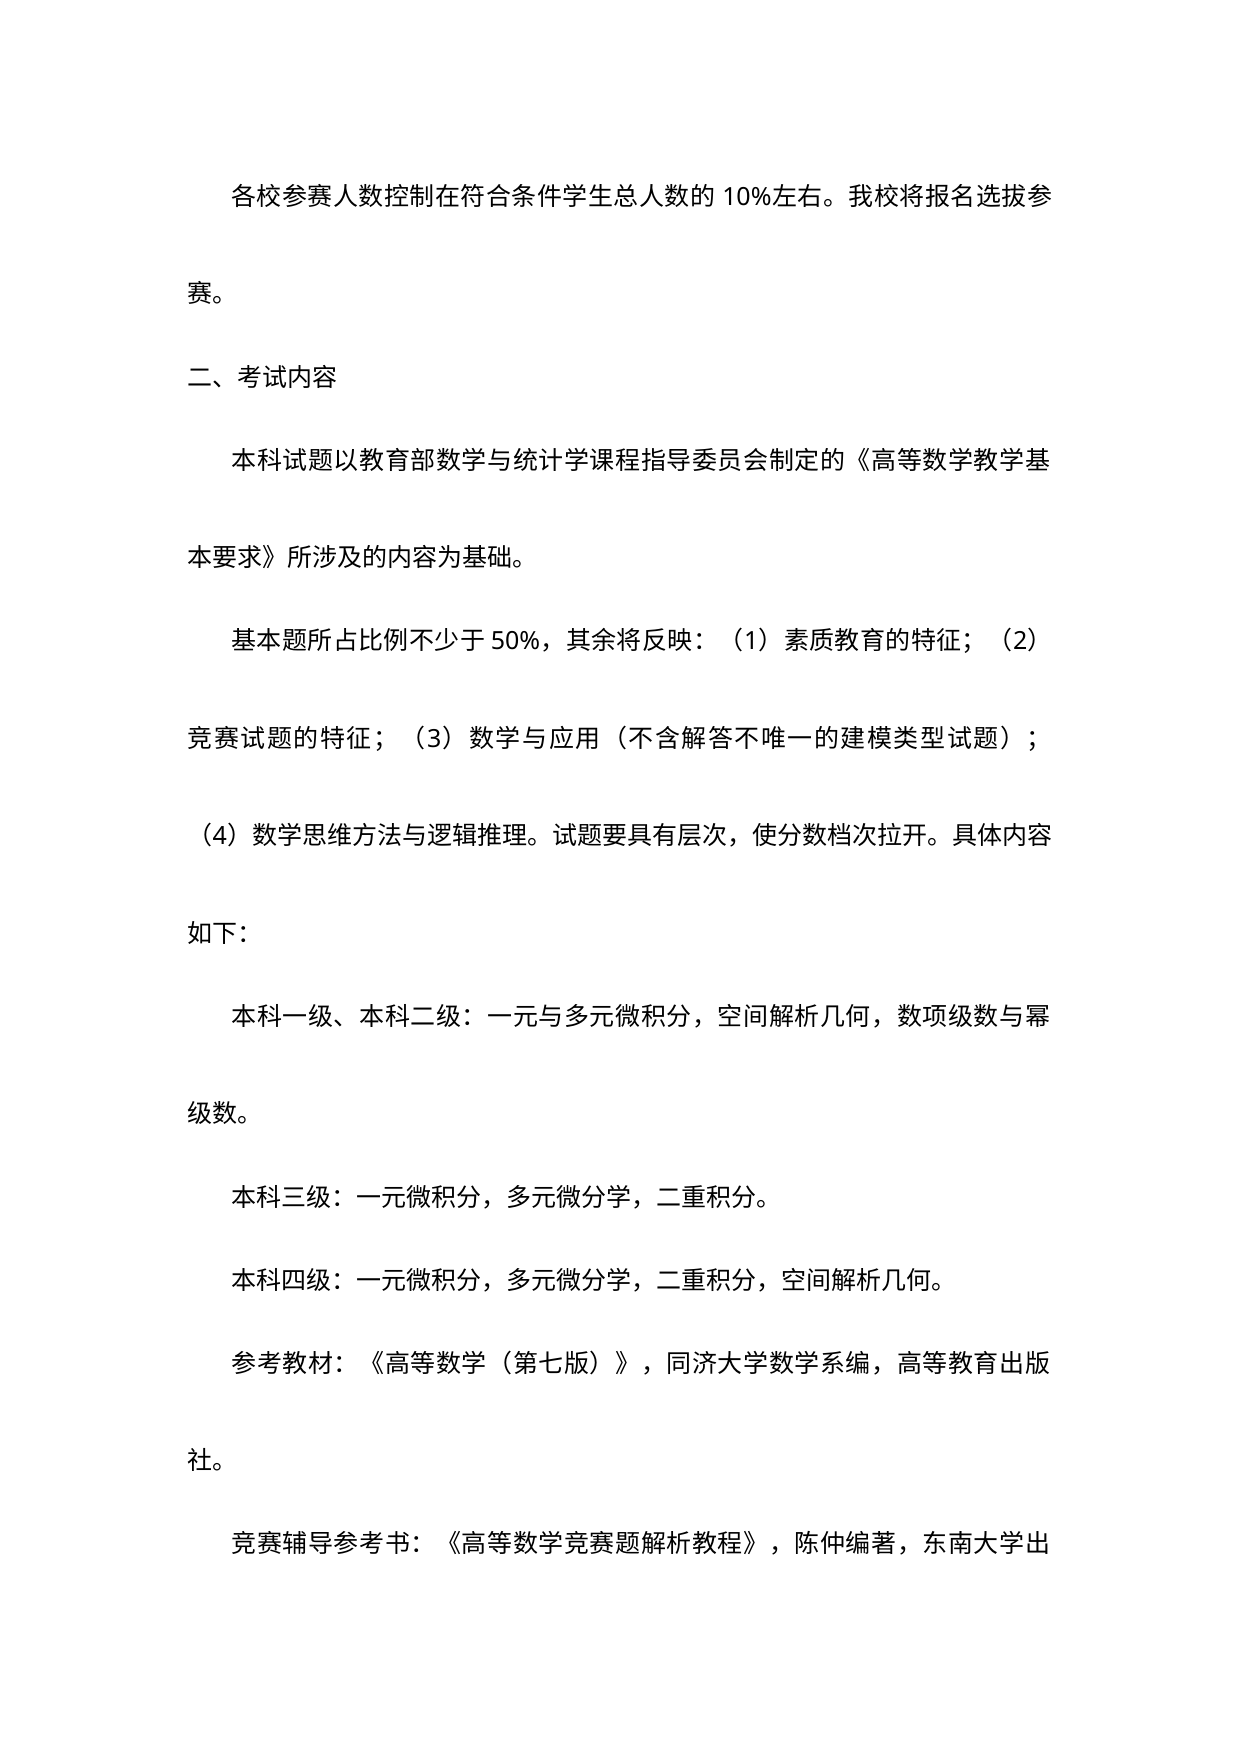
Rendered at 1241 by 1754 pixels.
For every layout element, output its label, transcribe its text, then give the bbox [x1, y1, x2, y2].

text 本科一级、本科二级：一元与多元微积分，空间解析几何，数项级数与幂级数。 [187, 982, 1053, 1144]
text 本科试题以教育部数学与统计学课程指导委员会制定的《高等数学教学基本要求》所涉及的内容为基础。 [187, 426, 1053, 588]
text 本科四级：一元微积分，多元微分学，二重积分，空间解析几何。 [187, 1246, 1053, 1311]
text 本科三级：一元微积分，多元微分学，二重积分。 [187, 1163, 1053, 1228]
text 基本题所占比例不少于50%，其余将反映：（1）素质教育的特征；（2）竞赛试题的特征；（3）数学与应用（不含解答不唯一的建模类型试题）；（4）数学思维方法与逻辑推理。试题要具有层次，使分数档次拉开。具体内容如下： [187, 606, 1053, 964]
text 参考教材：《高等数学（第七版）》，同济大学数学系编，高等教育出版社。 [187, 1329, 1053, 1491]
text 各校参赛人数控制在符合条件学生总人数的10%左右。我校将报名选拔参赛。 [187, 162, 1053, 324]
text 二、考试内容 [187, 343, 1053, 408]
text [187, 1509, 1053, 1574]
